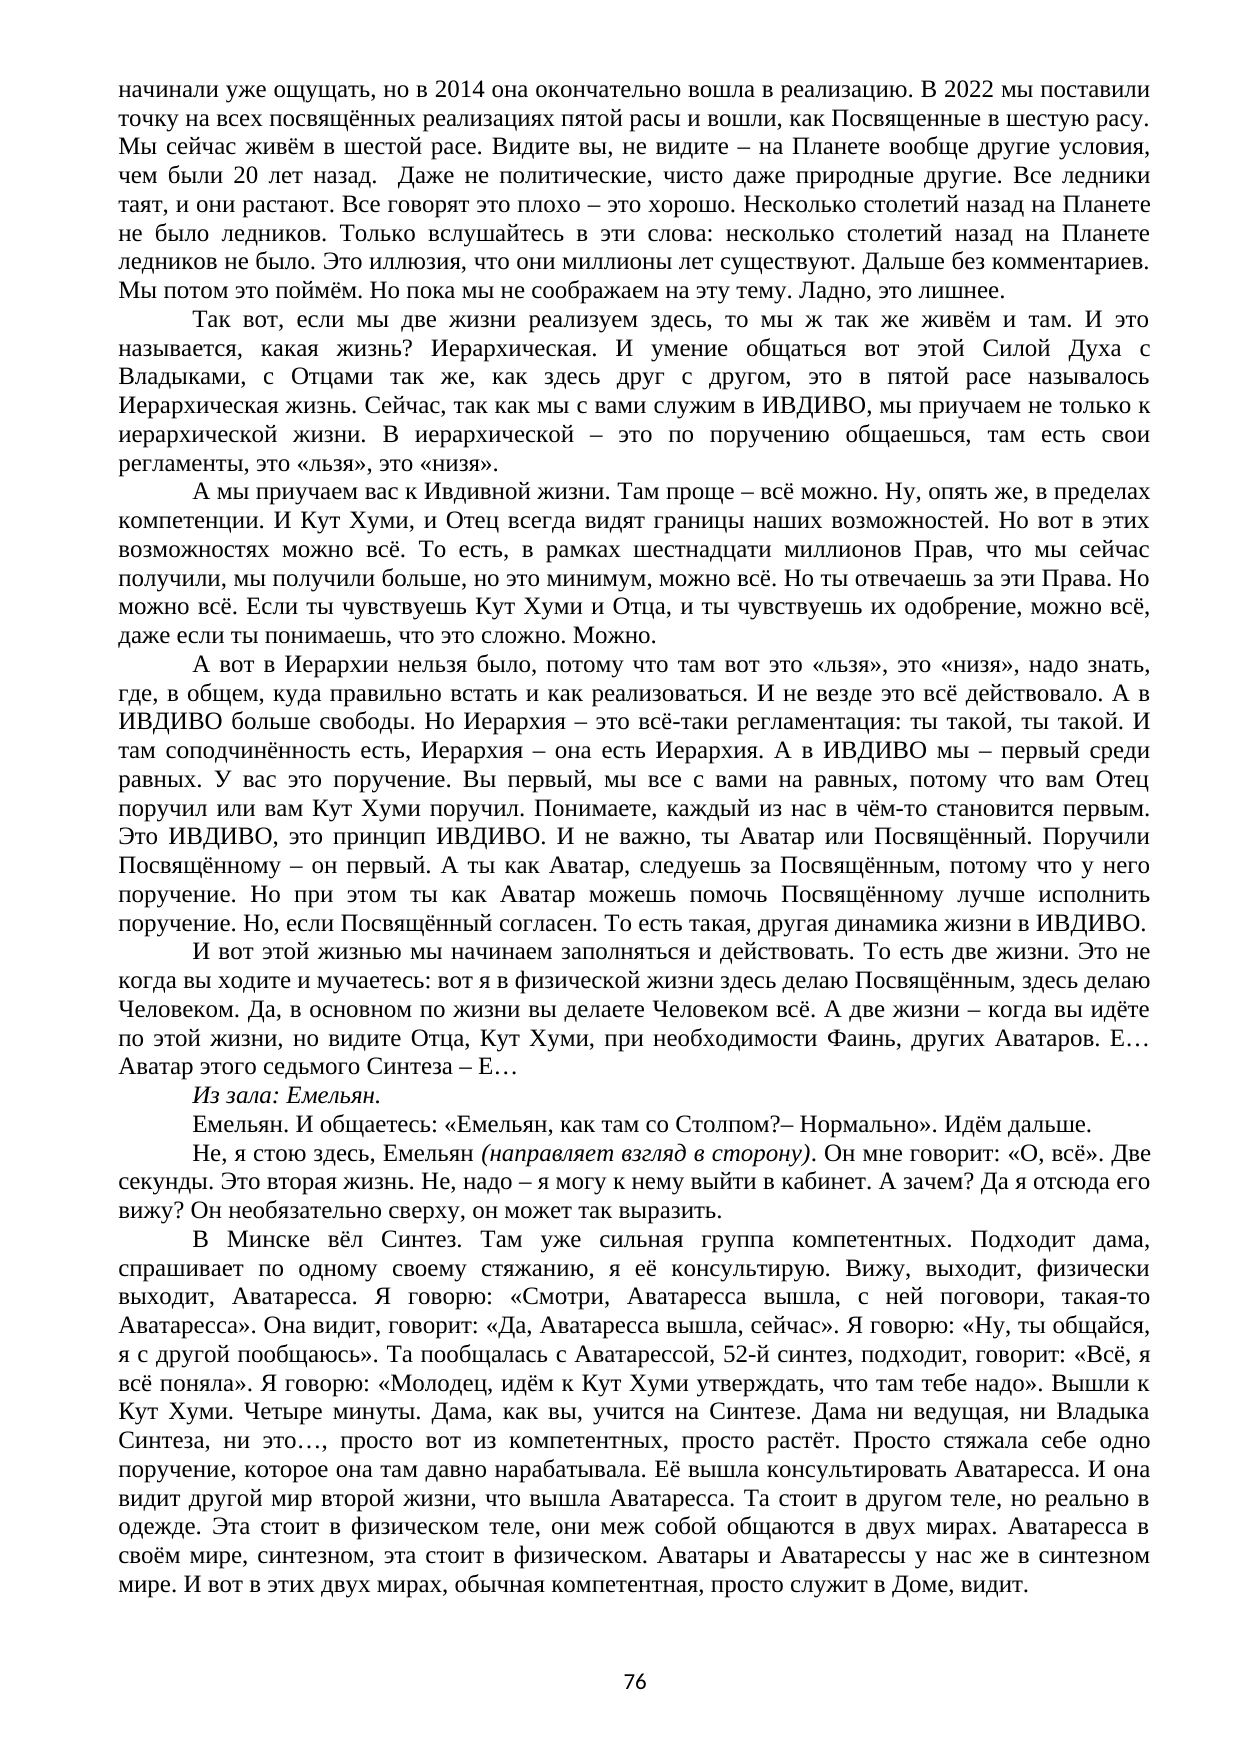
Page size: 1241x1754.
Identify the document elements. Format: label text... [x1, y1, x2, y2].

text А мы приучаем вас к Ивдивной жизни. Там проще – всё можно. Ну, опять же, в пределах компетенции. И Кут Хуми, и Отец всегда видят границы наших возможностей. Но вот в этих возможностях можно всё. То есть, в рамках шестнадцати миллионов Прав, что мы сейчас получили, мы получили больше, но это минимум, можно всё. Но ты отвечаешь за эти Права. Но можно всё. Если ты чувствуешь Кут Хуми и Отца, и ты чувствуешь их одобрение, можно всё, даже если ты понимаешь, что это сложно. Можно. [118, 476, 1152, 649]
text Емельян. И общаетесь: «Емельян, как там со Столпом?– Нормально». Идём дальше. [118, 1109, 1152, 1138]
text Так вот, если мы две жизни реализуем здесь, то мы ж так же живём и там. И это называется, какая жизнь? Иерархическая. И умение общаться вот этой Силой Духа с Владыками, с Отцами так же, как здесь друг с другом, это в пятой расе называлось Иерархическая жизнь. Сейчас, так как мы с вами служим в ИВДИВО, мы приучаем не только к иерархической жизни. В иерархической – это по поручению общаешься, там есть свои регламенты, это «льзя», это «низя». [118, 304, 1152, 476]
text Из зала: Емельян. [118, 1080, 1152, 1109]
text В Минске вёл Синтез. Там уже сильная группа компетентных. Подходит дама, спрашивает по одному своему стяжанию, я её консультирую. Вижу, выходит, физически выходит, Аватаресса. Я говорю: «Смотри, Аватаресса вышла, с ней поговори, такая-то Аватаресса». Она видит, говорит: «Да, Аватаресса вышла, сейчас». Я говорю: «Ну, ты общайся, я с другой пообщаюсь». Та пообщалась с Аватарессой, 52-й синтез, подходит, говорит: «Всё, я всё поняла». Я говорю: «Молодец, идём к Кут Хуми утверждать, что там тебе надо». Вышли к Кут Хуми. Четыре минуты. Дама, как вы, учится на Синтезе. Дама ни ведущая, ни Владыка Синтеза, ни это…, просто вот из компетентных, просто растёт. Просто стяжала себе одно поручение, которое она там давно нарабатывала. Её вышла консультировать Аватаресса. И она видит другой мир второй жизни, что вышла Аватаресса. Та стоит в другом теле, но реально в одежде. Эта стоит в физическом теле, они меж собой общаются в двух мирах. Аватаресса в своём мире, синтезном, эта стоит в физическом. Аватары и Аватарессы у нас же в синтезном мире. И вот в этих двух мирах, обычная компетентная, просто служит в Доме, видит. [118, 1224, 1152, 1598]
text И вот этой жизнью мы начинаем заполняться и действовать. То есть две жизни. Это не когда вы ходите и мучаетесь: вот я в физической жизни здесь делаю Посвящённым, здесь делаю Человеком. Да, в основном по жизни вы делаете Человеком всё. А две жизни – когда вы идёте по этой жизни, но видите Отца, Кут Хуми, при необходимости Фаинь, других Аватаров. Е… Аватар этого седьмого Синтеза – Е… [118, 936, 1152, 1080]
text А вот в Иерархии нельзя было, потому что там вот это «льзя», это «низя», надо знать, где, в общем, куда правильно встать и как реализоваться. И не везде это всё действовало. А в ИВДИВО больше свободы. Но Иерархия – это всё-таки регламентация: ты такой, ты такой. И там соподчинённость есть, Иерархия – она есть Иерархия. А в ИВДИВО мы – первый среди равных. У вас это поручение. Вы первый, мы все с вами на равных, потому что вам Отец поручил или вам Кут Хуми поручил. Понимаете, каждый из нас в чём-то становится первым. Это ИВДИВО, это принцип ИВДИВО. И не важно, ты Аватар или Посвящённый. Поручили Посвящённому – он первый. А ты как Аватар, следуешь за Посвящённым, потому что у него поручение. Но при этом ты как Аватар можешь помочь Посвящённому лучше исполнить поручение. Но, если Посвящённый согласен. То есть такая, другая динамика жизни в ИВДИВО. [118, 649, 1152, 936]
text Не, я стою здесь, Емельян (направляет взгляд в сторону). Он мне говорит: «О, всё». Две секунды. Это вторая жизнь. Не, надо – я могу к нему выйти в кабинет. А зачем? Да я отсюда его вижу? Он необязательно сверху, он может так выразить. [118, 1138, 1152, 1224]
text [118, 74, 1152, 304]
